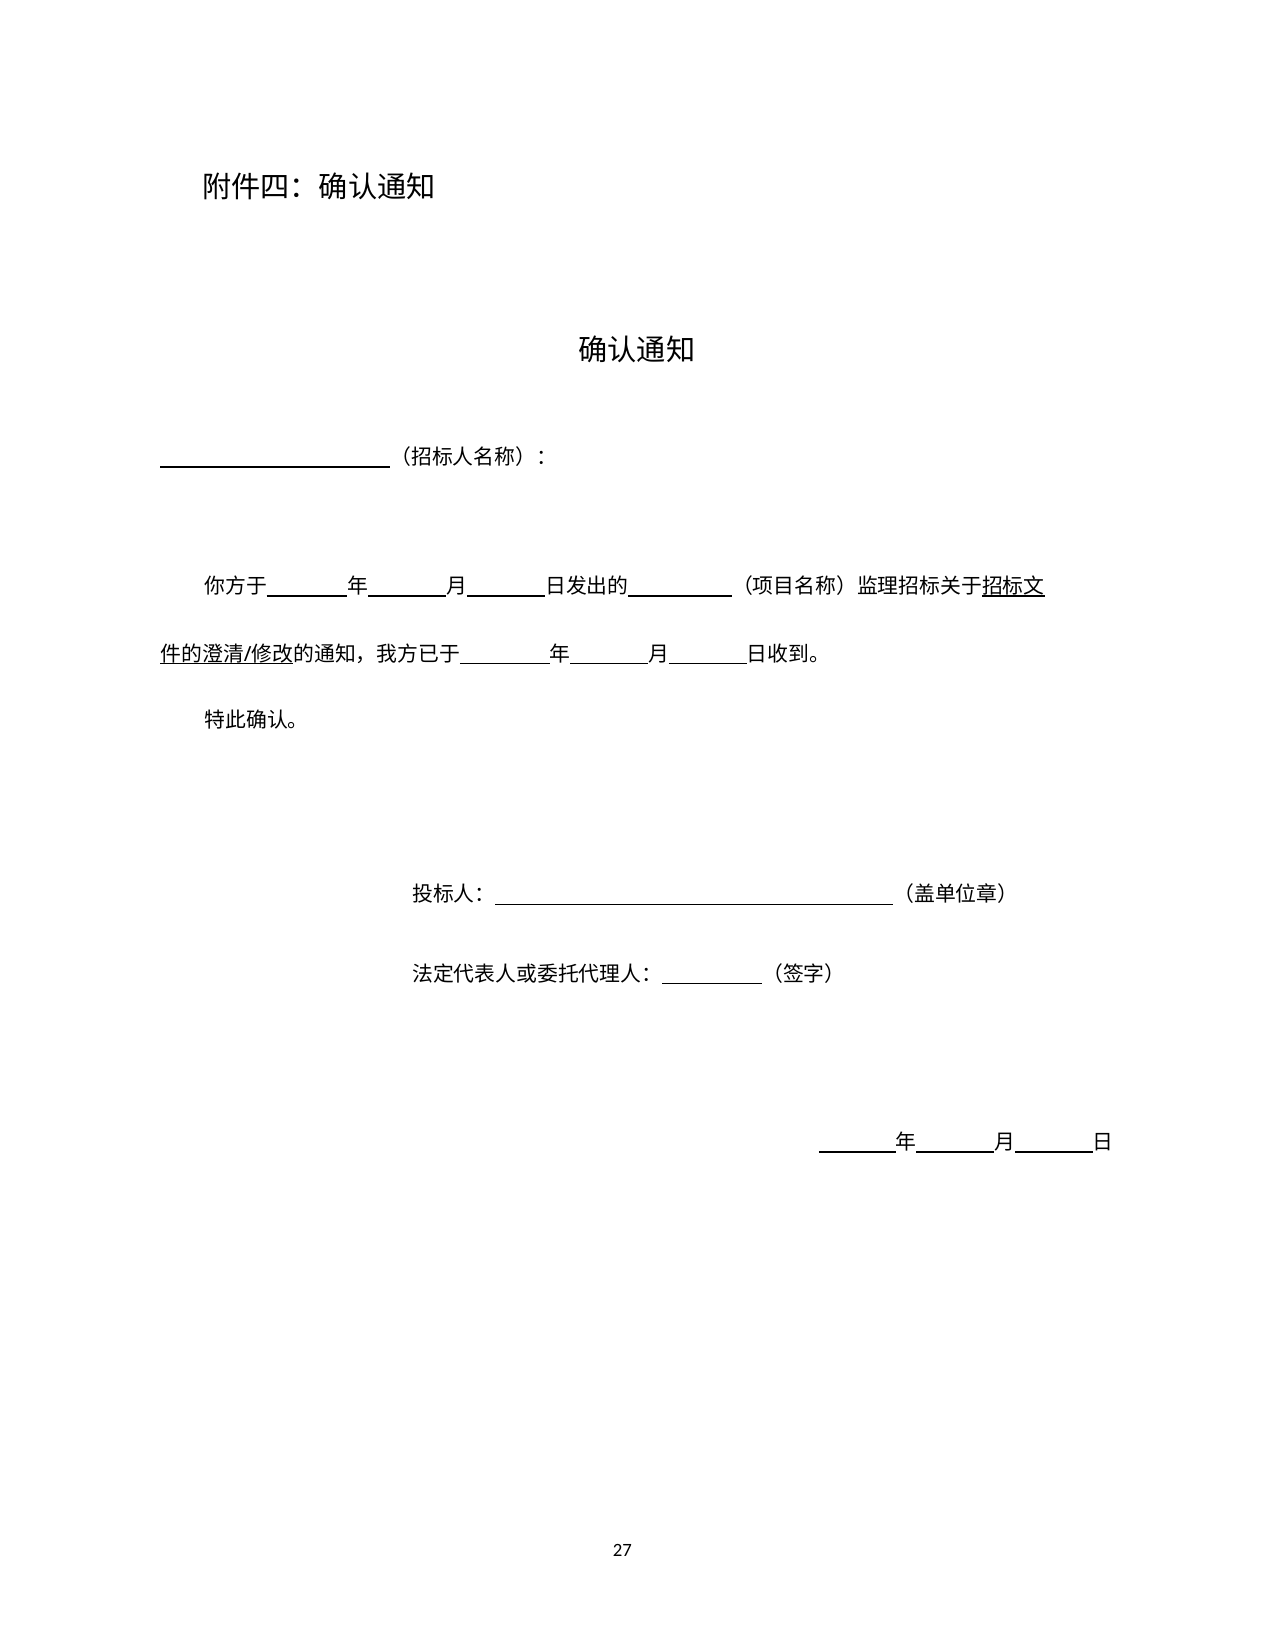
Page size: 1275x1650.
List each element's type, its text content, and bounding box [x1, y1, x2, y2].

text 特此确认。 [204, 704, 1113, 734]
text 你方于 年 月 日发出的 （项目名称）监理招标关于招标文 [204, 569, 1125, 599]
text 件的澄清/修改的通知，我方已于 年 月 日收到。 [160, 637, 1113, 667]
text 法定代表人或委托代理人： （签字） [412, 957, 1113, 987]
text 投标人： （盖单位章） [412, 878, 1113, 908]
text 确认通知 [150, 326, 1123, 368]
text 附件四：确认通知 [202, 171, 1125, 204]
text 年 月 日 [150, 1125, 1113, 1156]
text （招标人名称）： [160, 440, 1113, 471]
